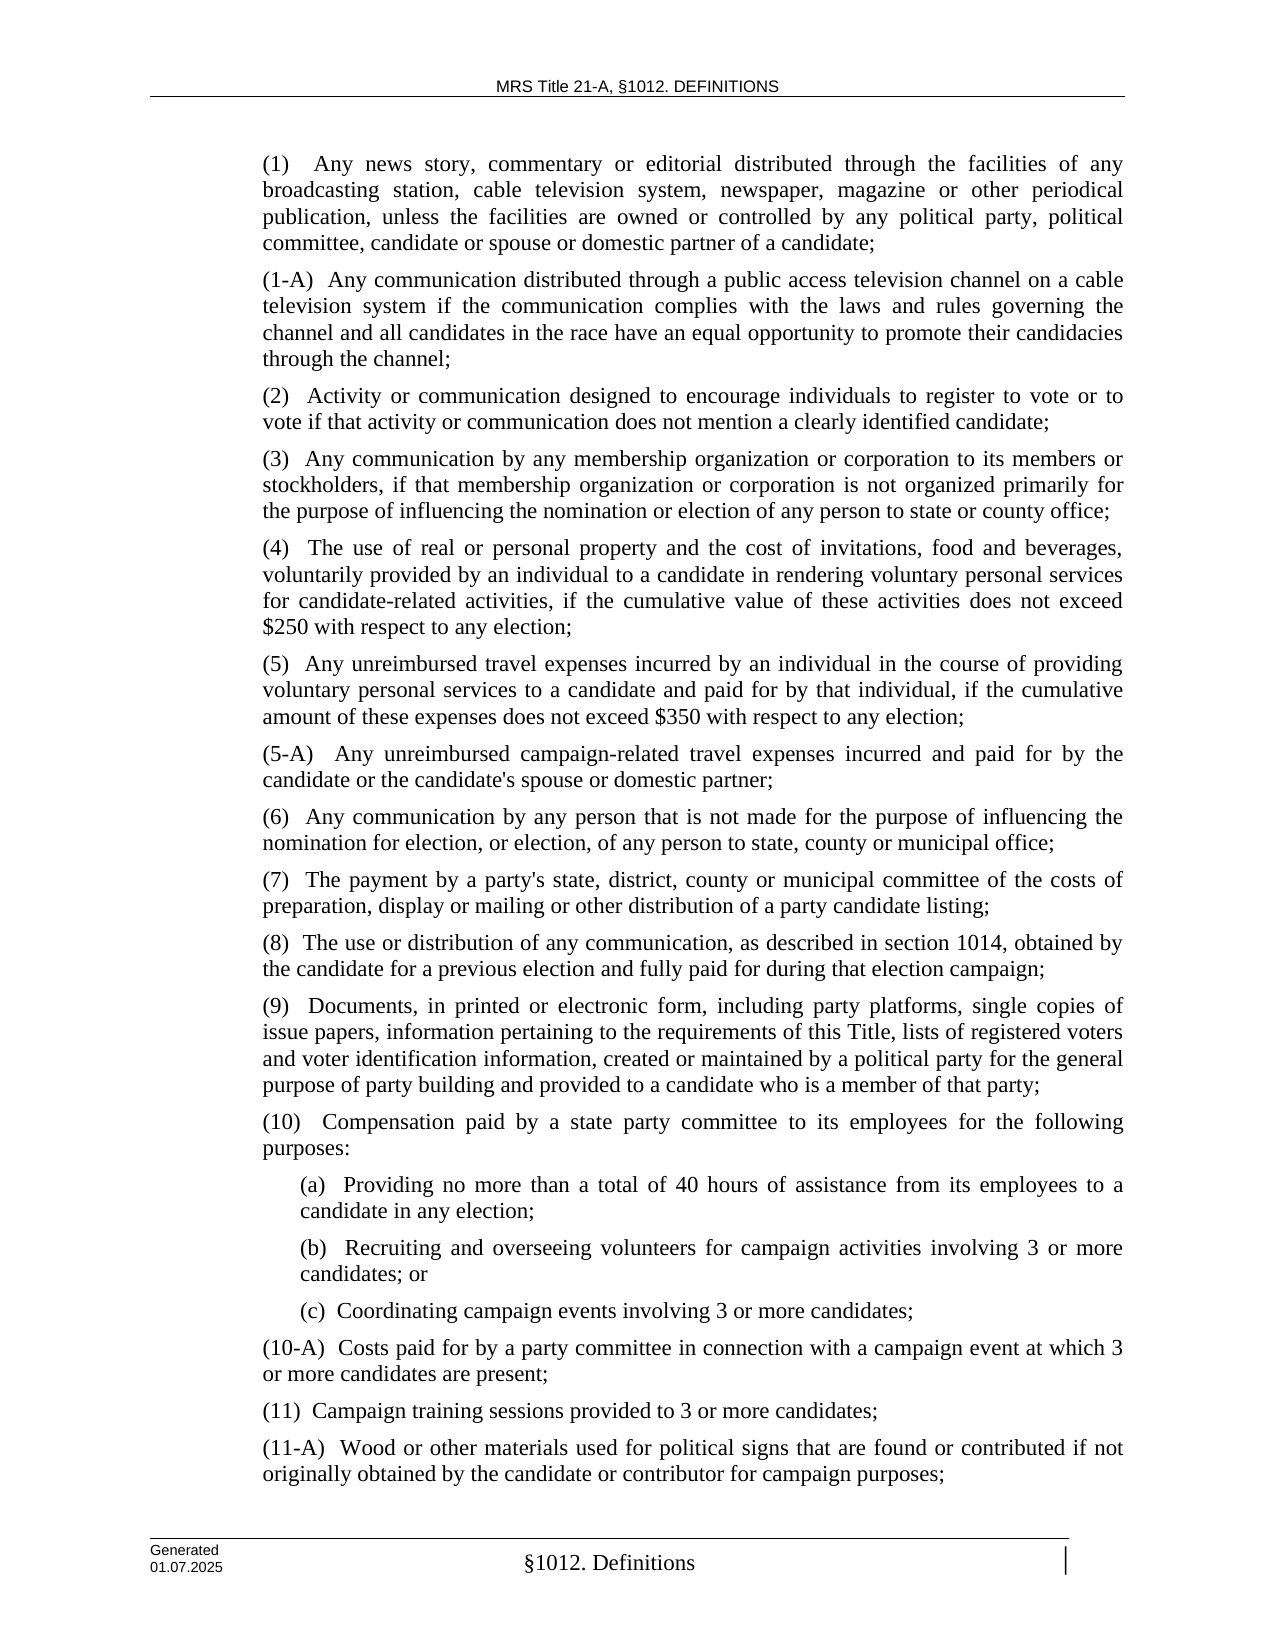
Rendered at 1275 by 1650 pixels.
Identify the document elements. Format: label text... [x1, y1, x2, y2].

text (9) Documents, in printed or electronic form, including party platforms, single copies of issue papers, information pertaining to the requirements of this Title, lists of registered voters and voter identification information, created or maintained by a political party for the general purpose of party building and provided to a candidate who is a member of that party; [262, 992, 1125, 1097]
text (5-A) Any unreimbursed campaign-related travel expenses incurred and paid for by the candidate or the candidate's spouse or domestic partner; [262, 739, 1125, 792]
text (10) Compensation paid by a state party committee to its employees for the following purposes: [262, 1108, 1125, 1161]
text (6) Any communication by any person that is not made for the purpose of influencing the nomination for election, or election, of any person to state, county or municipal office; [262, 803, 1125, 855]
text (3) Any communication by any membership organization or corporation to its members or stockholders, if that membership organization or corporation is not organized primarily for the purpose of influencing the nomination or election of any person to state or county office; [262, 445, 1125, 524]
text (11-A) Wood or other materials used for political signs that are found or contributed if not originally obtained by the candidate or contributor for campaign purposes; [262, 1434, 1125, 1487]
text (2) Activity or communication designed to encourage individuals to register to vote or to vote if that activity or communication does not mention a clearly identified candidate; [262, 382, 1125, 434]
text (8) The use or distribution of any communication, as described in section 1014, obtained by the candidate for a previous election and fully paid for during that election campaign; [262, 929, 1125, 982]
text (c) Coordinating campaign events involving 3 or more candidates; [300, 1297, 1125, 1324]
text (5) Any unreimbursed travel expenses incurred by an individual in the course of providing voluntary personal services to a candidate and paid for by that individual, if the cumulative amount of these expenses does not exceed $350 with respect to any election; [262, 650, 1125, 729]
text (11) Campaign training sessions provided to 3 or more candidates; [262, 1397, 1125, 1423]
text (7) The payment by a party's state, district, county or municipal committee of the costs of preparation, display or mailing or other distribution of a party candidate listing; [262, 866, 1125, 918]
text (a) Providing no more than a total of 40 hours of assistance from its employees to a candidate in any election; [300, 1171, 1125, 1224]
text (1-A) Any communication distributed through a public access television channel on a cable television system if the communication complies with the laws and rules governing the channel and all candidates in the race have an equal opportunity to promote their candidacies through the channel; [262, 266, 1125, 371]
text (10-A) Costs paid for by a party committee in connection with a campaign event at which 3 or more candidates are present; [262, 1334, 1125, 1387]
text (1) Any news story, commentary or editorial distributed through the facilities of any broadcasting station, cable television system, newspaper, magazine or other periodical publication, unless the facilities are owned or controlled by any political party, political committee, candidate or spouse or domestic partner of a candidate; [262, 150, 1125, 255]
text (b) Recruiting and overseeing volunteers for campaign activities involving 3 or more candidates; or [300, 1234, 1125, 1287]
text (4) The use of real or personal property and the cost of invitations, food and beverages, voluntarily provided by an individual to a candidate in rendering voluntary personal services for candidate-related activities, if the cumulative value of these activities does not exceed $250 with respect to any election; [262, 534, 1125, 640]
